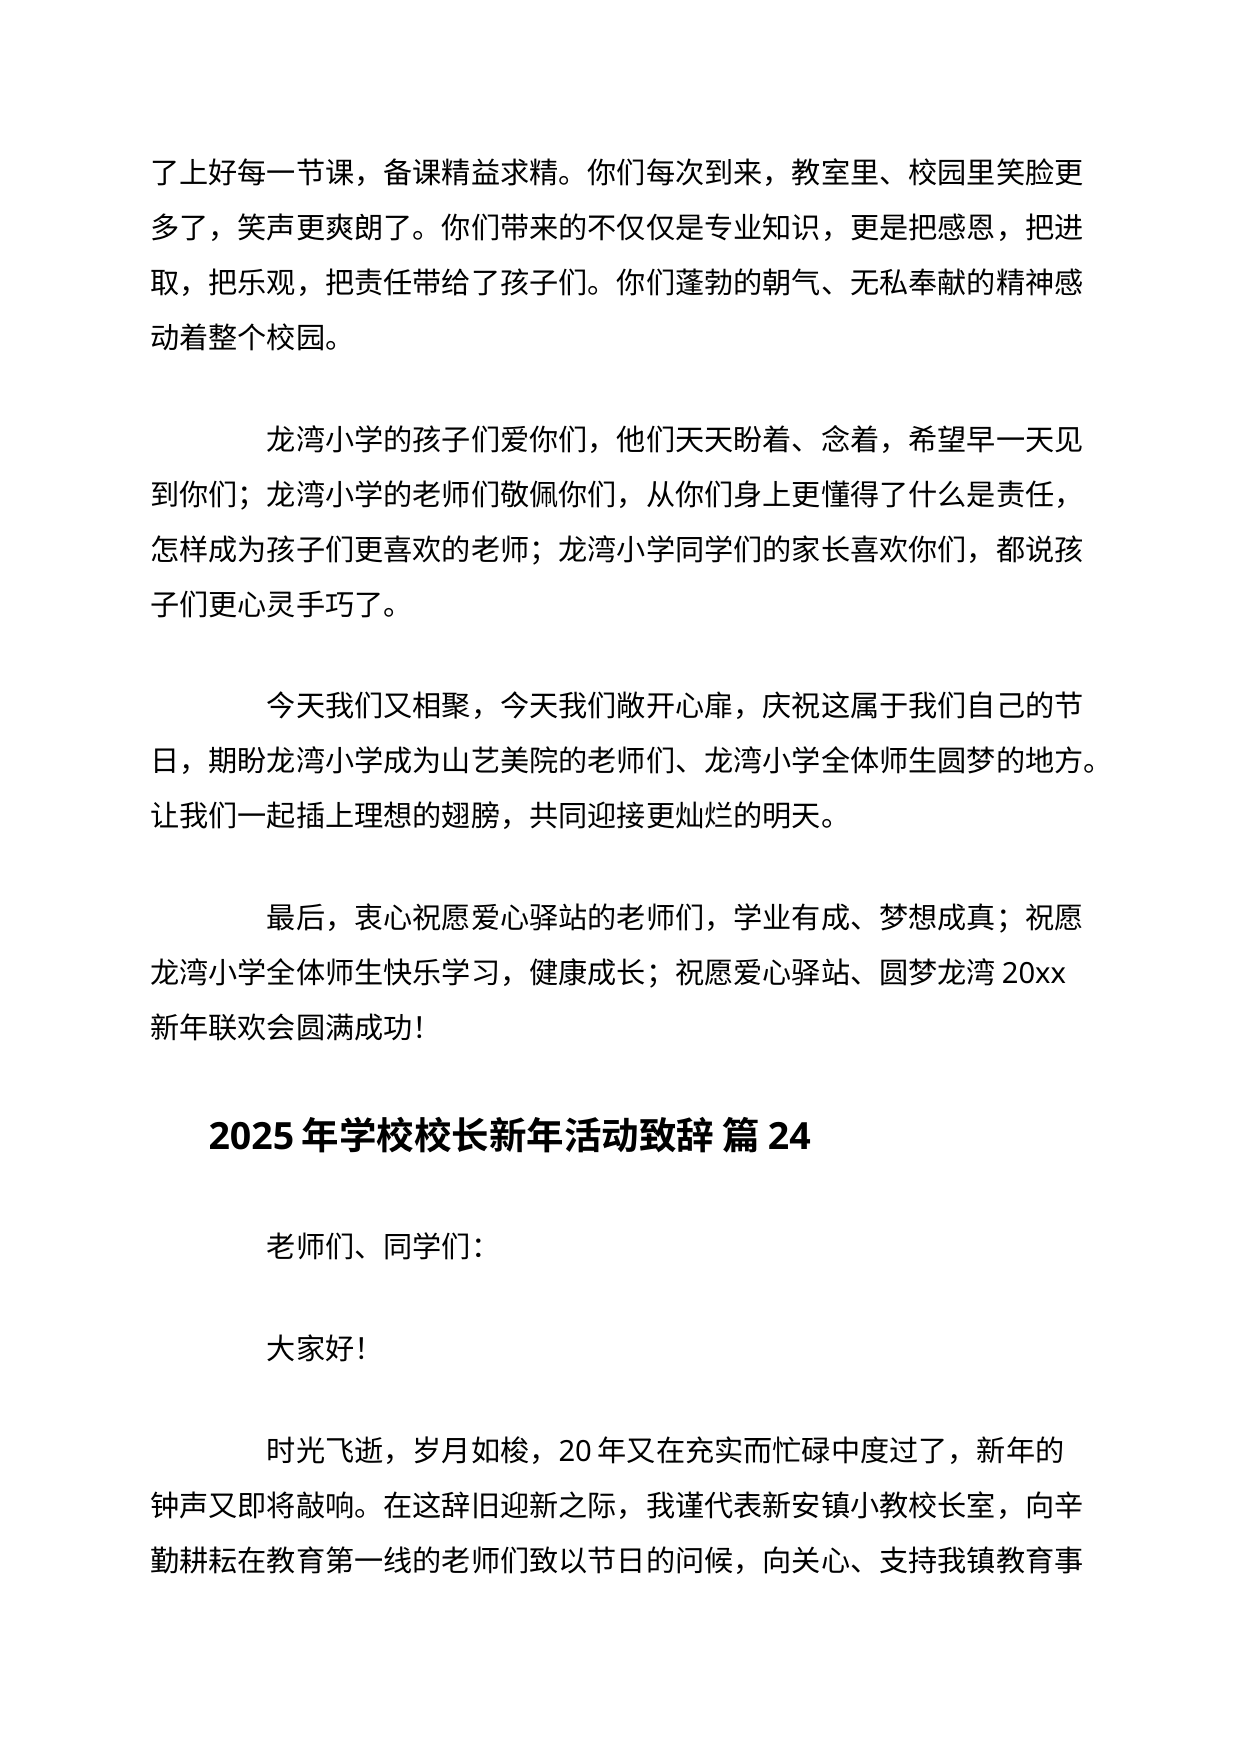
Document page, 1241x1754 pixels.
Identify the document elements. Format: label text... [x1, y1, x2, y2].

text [150, 1427, 1090, 1579]
text 老师们、同学们： [150, 1224, 1090, 1266]
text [150, 150, 1090, 357]
text 最后，衷心祝愿爱心驿站的老师们，学业有成、梦想成真；祝愿龙湾小学全体师生快乐学习，健康成长；祝愿爱心驿站、圆梦龙湾20xx新年联欢会圆满成功！ [150, 894, 1090, 1047]
text 龙湾小学的孩子们爱你们，他们天天盼着、念着，希望早一天见到你们；龙湾小学的老师们敬佩你们，从你们身上更懂得了什么是责任，怎样成为孩子们更喜欢的老师；龙湾小学同学们的家长喜欢你们，都说孩子们更心灵手巧了。 [150, 416, 1090, 623]
text 2025年学校校长新年活动致辞 篇24 [150, 1106, 1090, 1161]
text 今天我们又相聚，今天我们敞开心扉，庆祝这属于我们自己的节日，期盼龙湾小学成为山艺美院的老师们、龙湾小学全体师生圆梦的地方。让我们一起插上理想的翅膀，共同迎接更灿烂的明天。 [150, 683, 1090, 835]
text 大家好！ [150, 1326, 1090, 1368]
